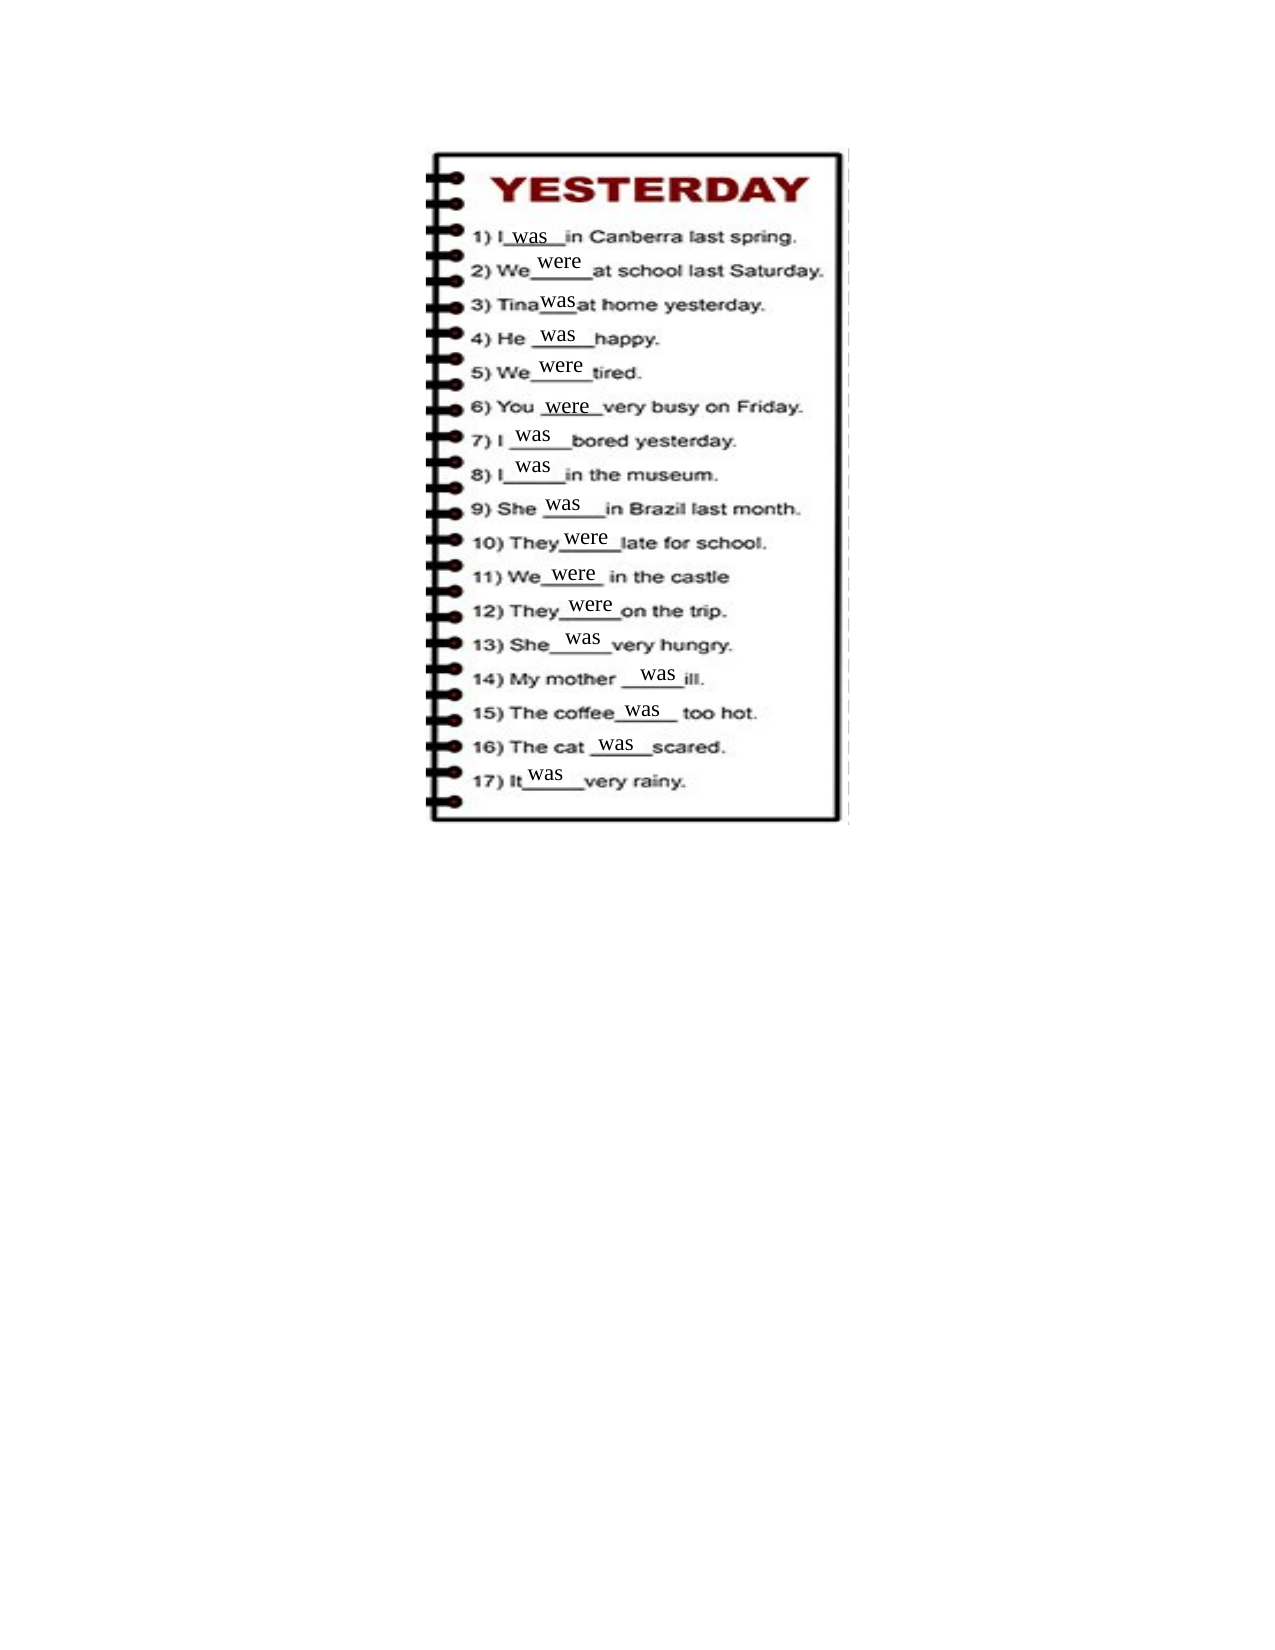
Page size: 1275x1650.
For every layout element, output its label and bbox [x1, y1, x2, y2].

picture [425, 147, 850, 825]
